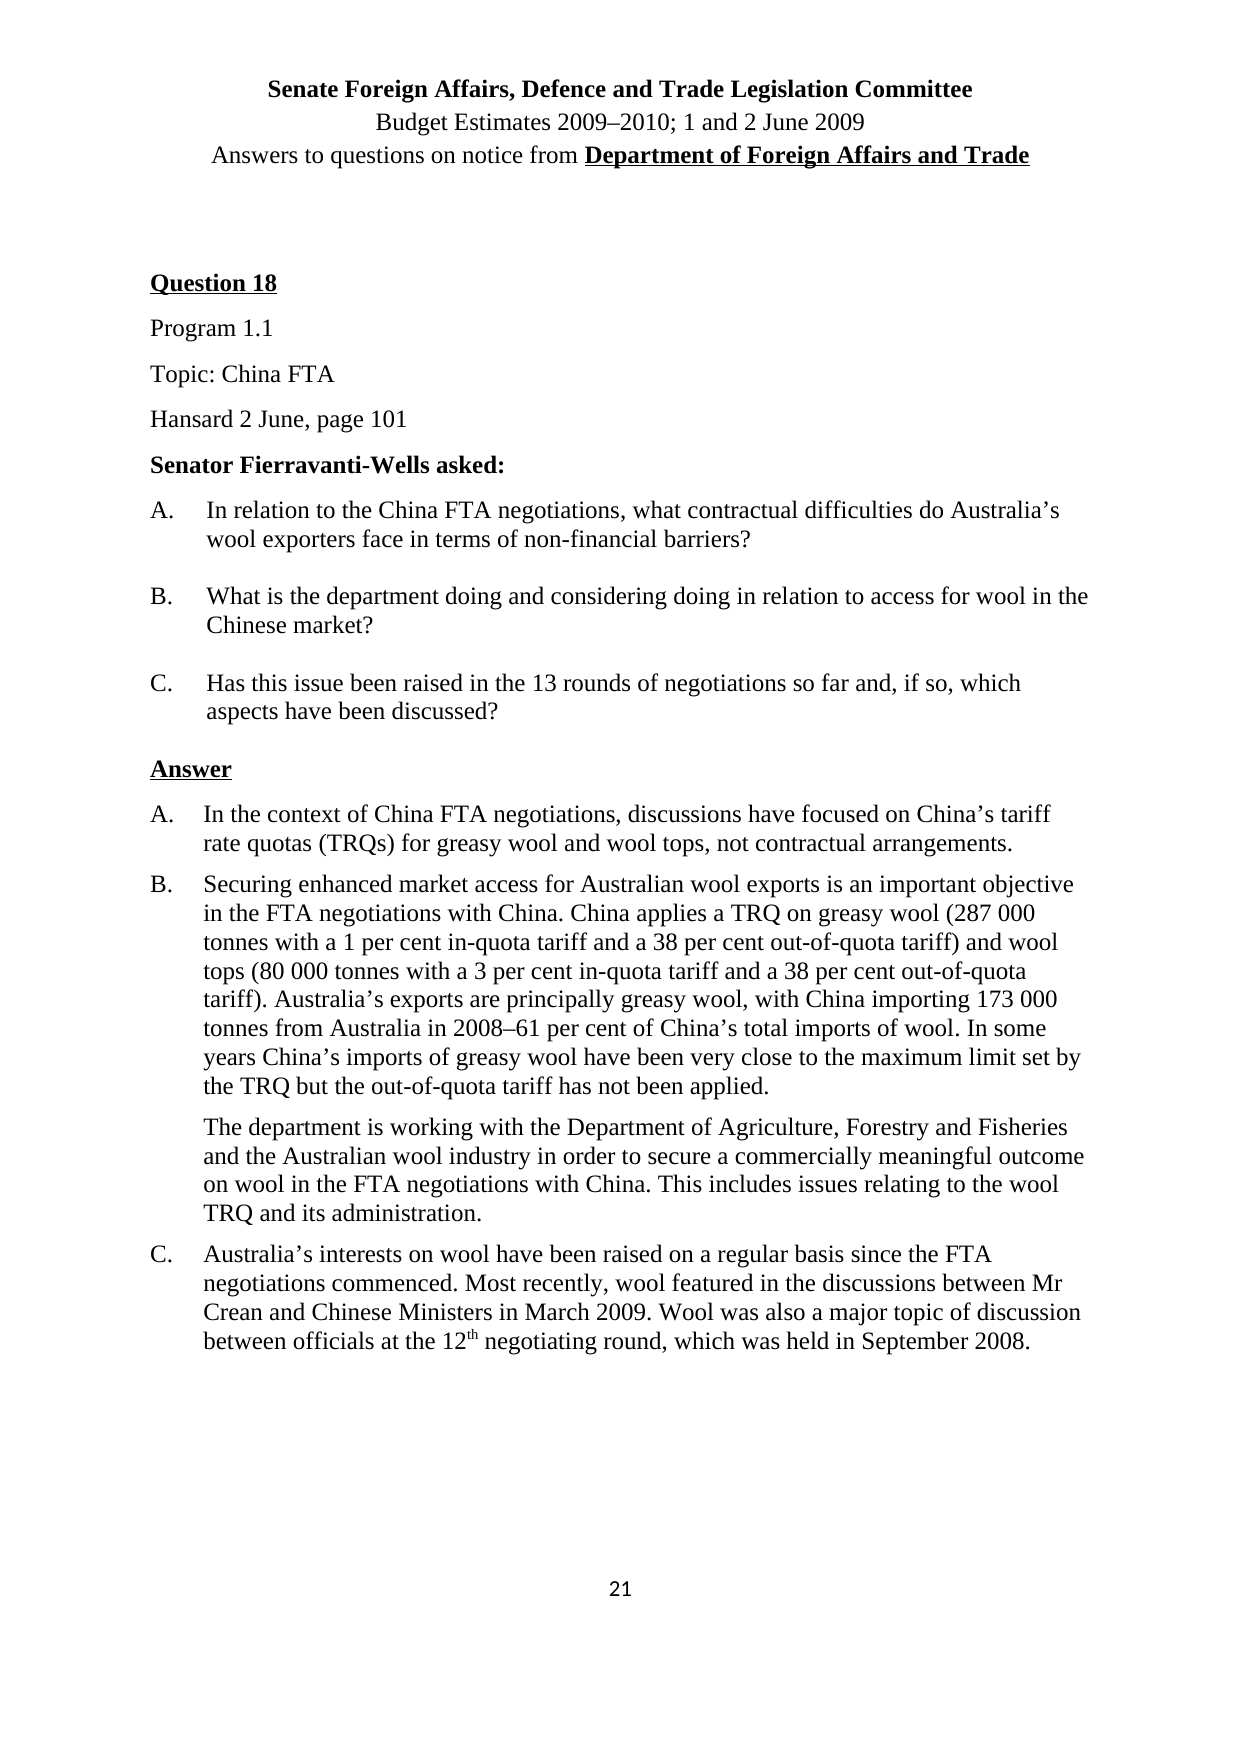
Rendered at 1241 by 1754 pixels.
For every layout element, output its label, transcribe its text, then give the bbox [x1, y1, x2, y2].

text Senator Fierravanti-Wells asked: [150, 450, 1090, 478]
list In relation to the China FTA negotiations, what contractual difficulties do Australia’s wool exporters face in terms of non-financial barriers? [150, 495, 1090, 553]
text C. ’s interests on wool have been raised on a regular basis since the FTA negotiations commenced. Most recently, wool featured in the discussions between Mr Crean and Chinese Ministers in March 2009. Wool was also a major topic of discussion between officials at the 12th negotiating round, which was held in September 2008. [150, 1239, 1090, 1354]
text B. Securing enhanced market access for Australian wool exports is an important objective in the FTA negotiations with China. China applies a TRQ on greasy wool (287 000 tonnes with a 1 per cent in-quota tariff and a 38 per cent out-of-quota tariff) and wool tops (80 000 tonnes with a 3 per cent in-quota tariff and a 38 per cent out-of-quota tariff). Australia’s exports are principally greasy wool, with China importing 173 000 tonnes from Australia in 2008–61 per cent of China’s total imports of wool. In some years ’s imports of greasy wool have been very close to the maximum limit set by the TRQ but the out-of-quota tariff has not been applied. [150, 869, 1090, 1099]
text Answer [150, 754, 1090, 783]
text Topic: China FTA [150, 359, 1090, 387]
text Program 1.1 [150, 313, 1090, 342]
text Question 18 [150, 268, 1090, 296]
text The department is working with the Department of Agriculture, Forestry and Fisheries and the Australian wool industry in order to secure a commercially meaningful outcome on wool in the FTA negotiations with China. This includes issues relating to the wool TRQ and its administration. [203, 1112, 1090, 1227]
list What is the department doing and considering doing in relation to access for wool in the Chinese market? [150, 581, 1090, 639]
text Hansard 2 June, page 101 [150, 404, 1090, 433]
text A. In the context of China FTA negotiations, discussions have focused on ’s tariff rate quotas (TRQs) for greasy wool and wool tops, not contractual arrangements. [150, 799, 1090, 857]
list Has this issue been raised in the 13 rounds of negotiations so far and, if so, which aspects have been discussed? [150, 668, 1090, 725]
